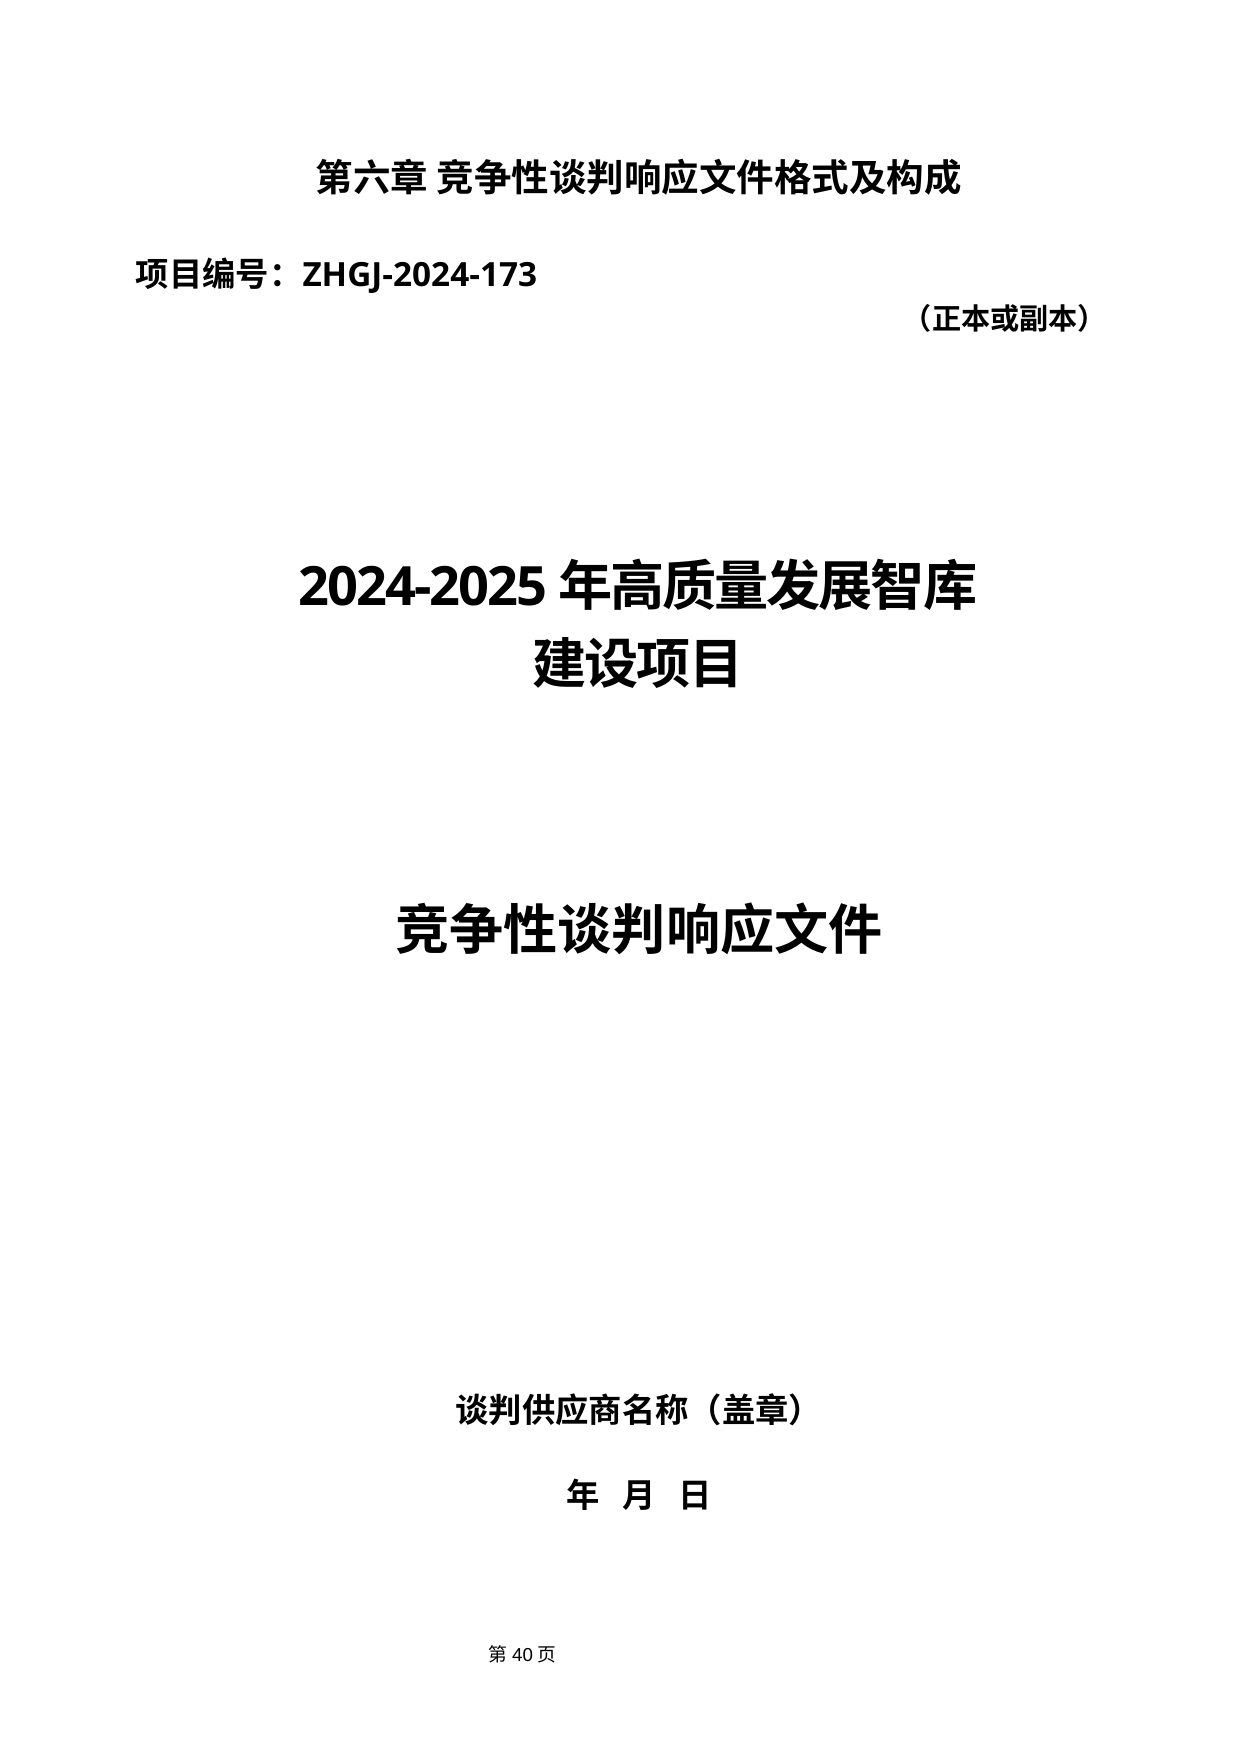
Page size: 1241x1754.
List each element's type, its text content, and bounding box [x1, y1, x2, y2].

subtitle 竞争性谈判响应文件格式及构成 [136, 148, 1142, 202]
text 竞争性谈判响应文件 [136, 887, 1142, 965]
text 项目编号：ZHGJ-2024-173 [136, 247, 1142, 296]
text 谈判供应商名称（盖章） [136, 1384, 1142, 1432]
text 2024-2025年高质量发展智库 [136, 542, 1142, 621]
text 建设项目 [136, 621, 1142, 699]
text （正本或副本） [136, 296, 1142, 338]
text 年 月 日 [136, 1468, 1142, 1517]
